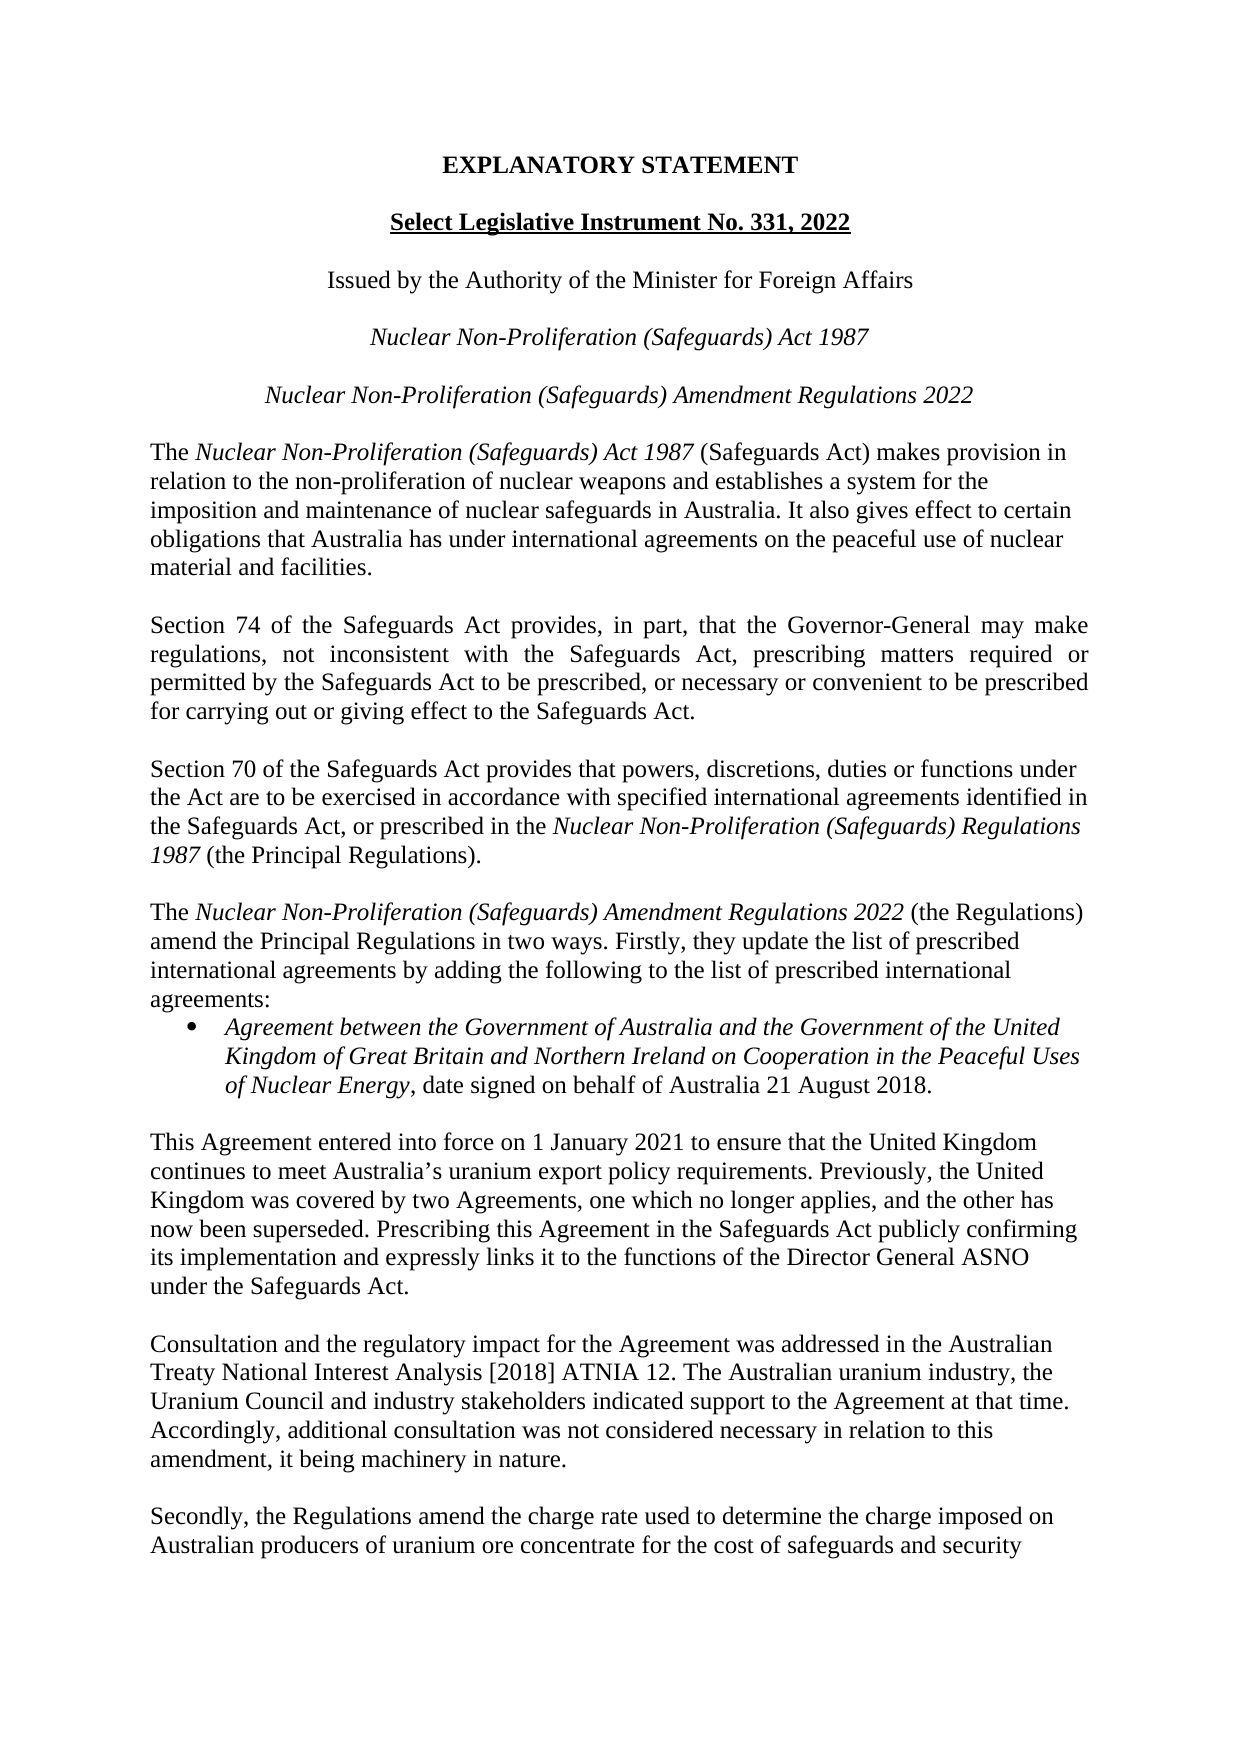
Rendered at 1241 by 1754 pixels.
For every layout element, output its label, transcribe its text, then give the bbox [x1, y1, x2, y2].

text Select Legislative Instrument No. 331, 2022 [150, 207, 1090, 236]
list Agreement between the Government of Australia and the Government of the United Kingdom of Great Britain and Northern Ireland on Cooperation in the Peaceful Uses of Nuclear Energy, date signed on behalf of Australia 21 August 2018. [187, 1012, 1090, 1099]
text Consultation and the regulatory impact for the Agreement was addressed in the Australian Treaty National Interest Analysis [2018] ATNIA 12. The Australian uranium industry, the Uranium Council and industry stakeholders indicated support to the Agreement at that time. Accordingly, additional consultation was not considered necessary in relation to this amendment, it being machinery in nature. [150, 1329, 1090, 1472]
text Nuclear Non-Proliferation (Safeguards) Amendment Regulations 2022 [150, 380, 1090, 409]
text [150, 1501, 1090, 1559]
title EXPLANATORY STATEMENT [150, 150, 1090, 179]
text The Nuclear Non-Proliferation (Safeguards) Amendment Regulations 2022 (the Regulations) amend the Principal Regulations in two ways. Firstly, they update the list of prescribed international agreements by adding the following to the list of prescribed international agreements: [150, 897, 1090, 1012]
text Issued by the Authority of the Minister for Foreign Affairs [150, 265, 1090, 294]
text Nuclear Non-Proliferation (Safeguards) Act 1987 [150, 322, 1090, 351]
text This Agreement entered into force on 1 January 2021 to ensure that the United Kingdom continues to meet Australia’s uranium export policy requirements. Previously, the United Kingdom was covered by two Agreements, one which no longer applies, and the other has now been superseded. Prescribing this Agreement in the Safeguards Act publicly confirming its implementation and expressly links it to the functions of the Director General ASNO under the Safeguards Act. [150, 1127, 1090, 1300]
text Section 74 of the Safeguards Act provides, in part, that the Governor-General may make regulations, not inconsistent with the Safeguards Act, prescribing matters required or permitted by the Safeguards Act to be prescribed, or necessary or convenient to be prescribed for carrying out or giving effect to the Safeguards Act. [150, 610, 1090, 725]
text The Nuclear Non-Proliferation (Safeguards) Act 1987 (Safeguards Act) makes provision in relation to the non-proliferation of nuclear weapons and establishes a system for the imposition and maintenance of nuclear safeguards in Australia. It also gives effect to certain obligations that Australia has under international agreements on the peaceful use of nuclear material and facilities. [150, 437, 1081, 581]
text Section 70 of the Safeguards Act provides that powers, discretions, duties or functions under the Act are to be exercised in accordance with specified international agreements identified in the Safeguards Act, or prescribed in the Nuclear Non-Proliferation (Safeguards) Regulations 1987 (the Principal Regulations). [150, 754, 1090, 869]
